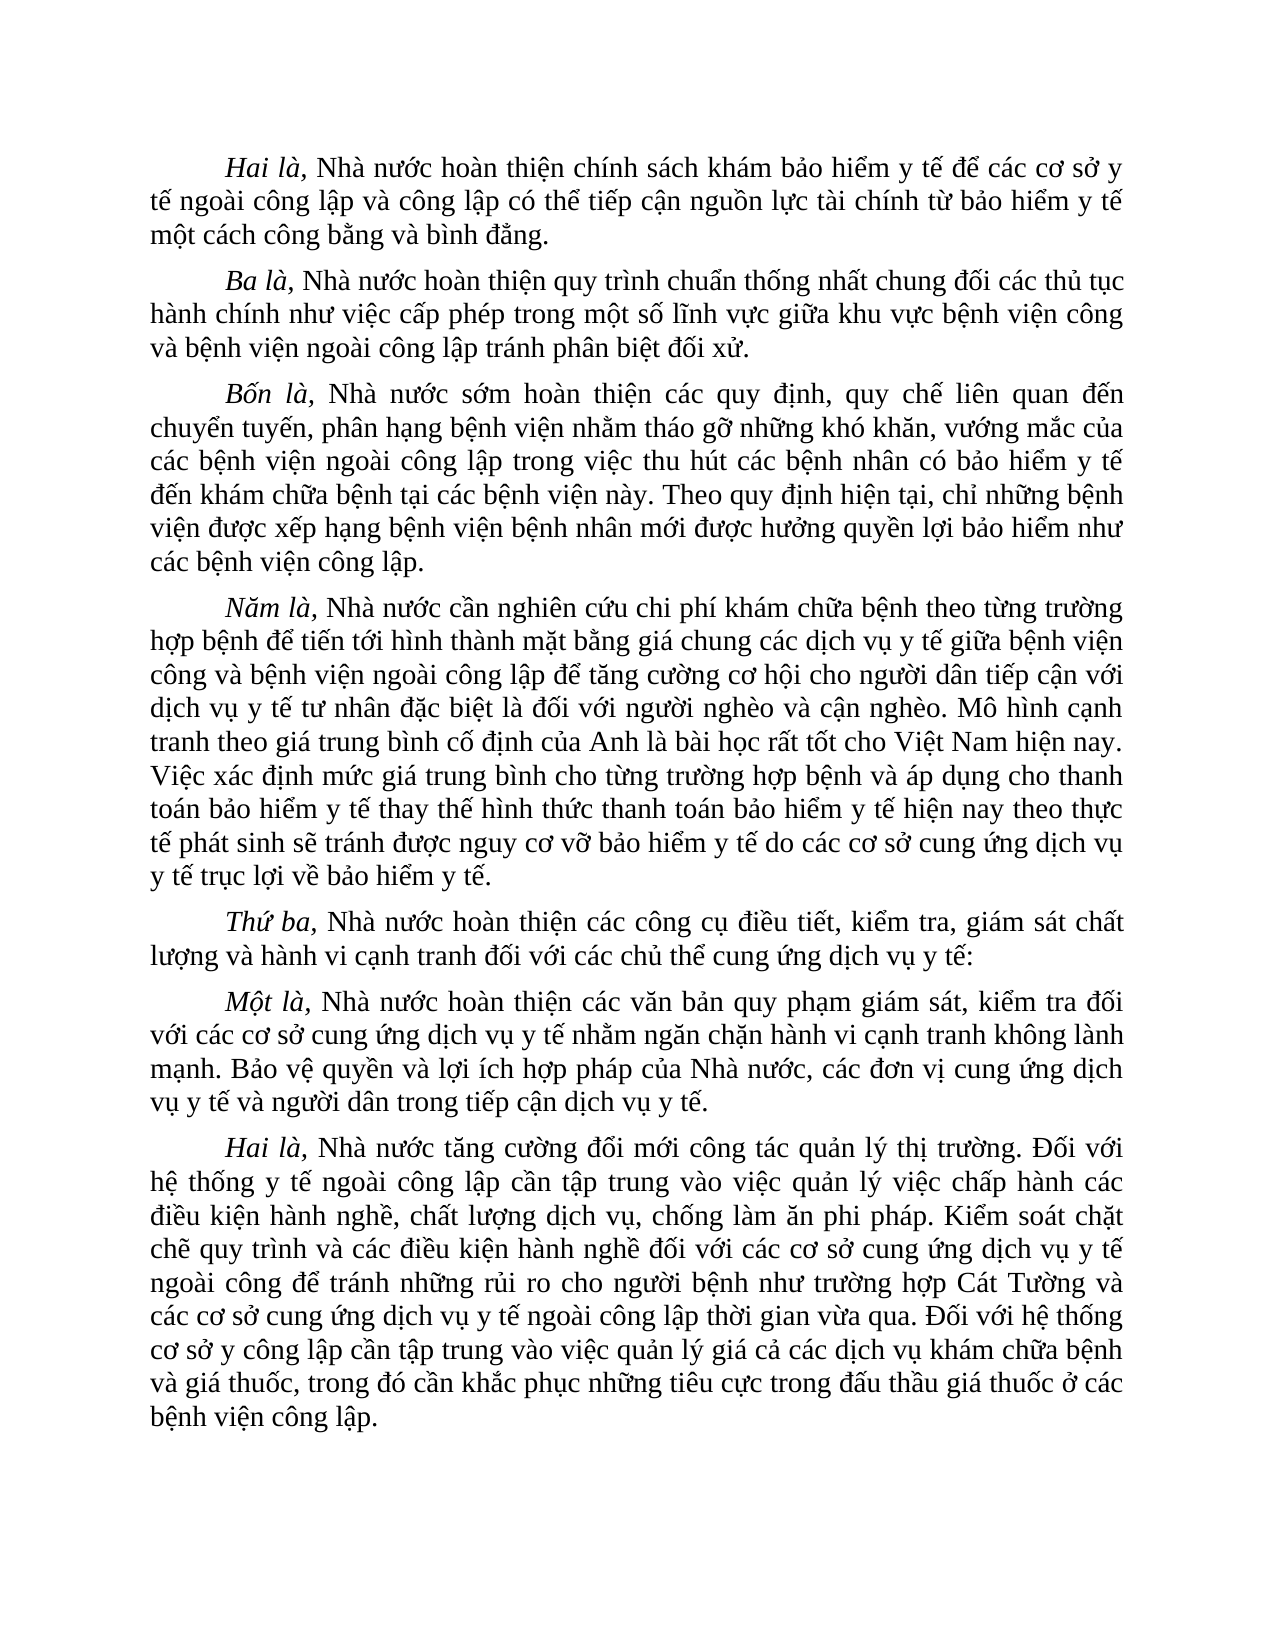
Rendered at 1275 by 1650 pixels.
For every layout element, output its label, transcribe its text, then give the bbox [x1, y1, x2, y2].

text Bốn là, Nhà nước sớm hoàn thiện các quy định, quy chế liên quan đến chuyển tuyến, phân hạng bệnh viện nhằm tháo gỡ những khó khăn, vướng mắc của các bệnh viện ngoài công lập trong việc thu hút các bệnh nhân có bảo hiểm y tế đến khám chữa bệnh tại các bệnh viện này. Theo quy định hiện tại, chỉ những bệnh viện được xếp hạng bệnh viện bệnh nhân mới được hưởng quyền lợi bảo hiểm như các bệnh viện công lập. [150, 376, 1125, 577]
text Hai là, Nhà nước tăng cường đổi mới công tác quản lý thị trường. Đối với hệ thống y tế ngoài công lập cần tập trung vào việc quản lý việc chấp hành các điều kiện hành nghề, chất lượng dịch vụ, chống làm ăn phi pháp. Kiểm soát chặt chẽ quy trình và các điều kiện hành nghề đối với các cơ sở cung ứng dịch vụ y tế ngoài công để tránh những rủi ro cho người bệnh như trường hợp Cát Tường và các cơ sở cung ứng dịch vụ y tế ngoài công lập thời gian vừa qua. Đối với hệ thống cơ sở y công lập cần tập trung vào việc quản lý giá cả các dịch vụ khám chữa bệnh và giá thuốc, trong đó cần khắc phục những tiêu cực trong đấu thầu giá thuốc ở các bệnh viện công lập. [150, 1131, 1125, 1432]
text Ba là, Nhà nước hoàn thiện quy trình chuẩn thống nhất chung đối các thủ tục hành chính như việc cấp phép trong một số lĩnh vực giữa khu vực bệnh viện công và bệnh viện ngoài công lập tránh phân biệt đối xử. [150, 263, 1125, 364]
text Năm là, Nhà nước cần nghiên cứu chi phí khám chữa bệnh theo từng trường hợp bệnh để tiến tới hình thành mặt bằng giá chung các dịch vụ y tế giữa bệnh viện công và bệnh viện ngoài công lập để tăng cường cơ hội cho người dân tiếp cận với dịch vụ y tế tư nhân đặc biệt là đối với người nghèo và cận nghèo. Mô hình cạnh tranh theo giá trung bình cố định của Anh là bài học rất tốt cho Việt Nam hiện nay. Việc xác định mức giá trung bình cho từng trường hợp bệnh và áp dụng cho thanh toán bảo hiểm y tế thay thế hình thức thanh toán bảo hiểm y tế hiện nay theo thực tế phát sinh sẽ tránh được nguy cơ vỡ bảo hiểm y tế do các cơ sở cung ứng dịch vụ y tế trục lợi về bảo hiểm y tế. [150, 590, 1125, 892]
text Hai là, Nhà nước hoàn thiện chính sách khám bảo hiểm y tế để các cơ sở y tế ngoài công lập và công lập có thể tiếp cận nguồn lực tài chính từ bảo hiểm y tế một cách công bằng và bình đẳng. [150, 150, 1125, 251]
text Thứ ba, Nhà nước hoàn thiện các công cụ điều tiết, kiểm tra, giám sát chất lượng và hành vi cạnh tranh đối với các chủ thể cung ứng dịch vụ y tế: [150, 904, 1125, 971]
text Một là, Nhà nước hoàn thiện các văn bản quy phạm giám sát, kiểm tra đối với các cơ sở cung ứng dịch vụ y tế nhằm ngăn chặn hành vi cạnh tranh không lành mạnh. Bảo vệ quyền và lợi ích hợp pháp của Nhà nước, các đơn vị cung ứng dịch vụ y tế và người dân trong tiếp cận dịch vụ y tế. [150, 984, 1125, 1118]
